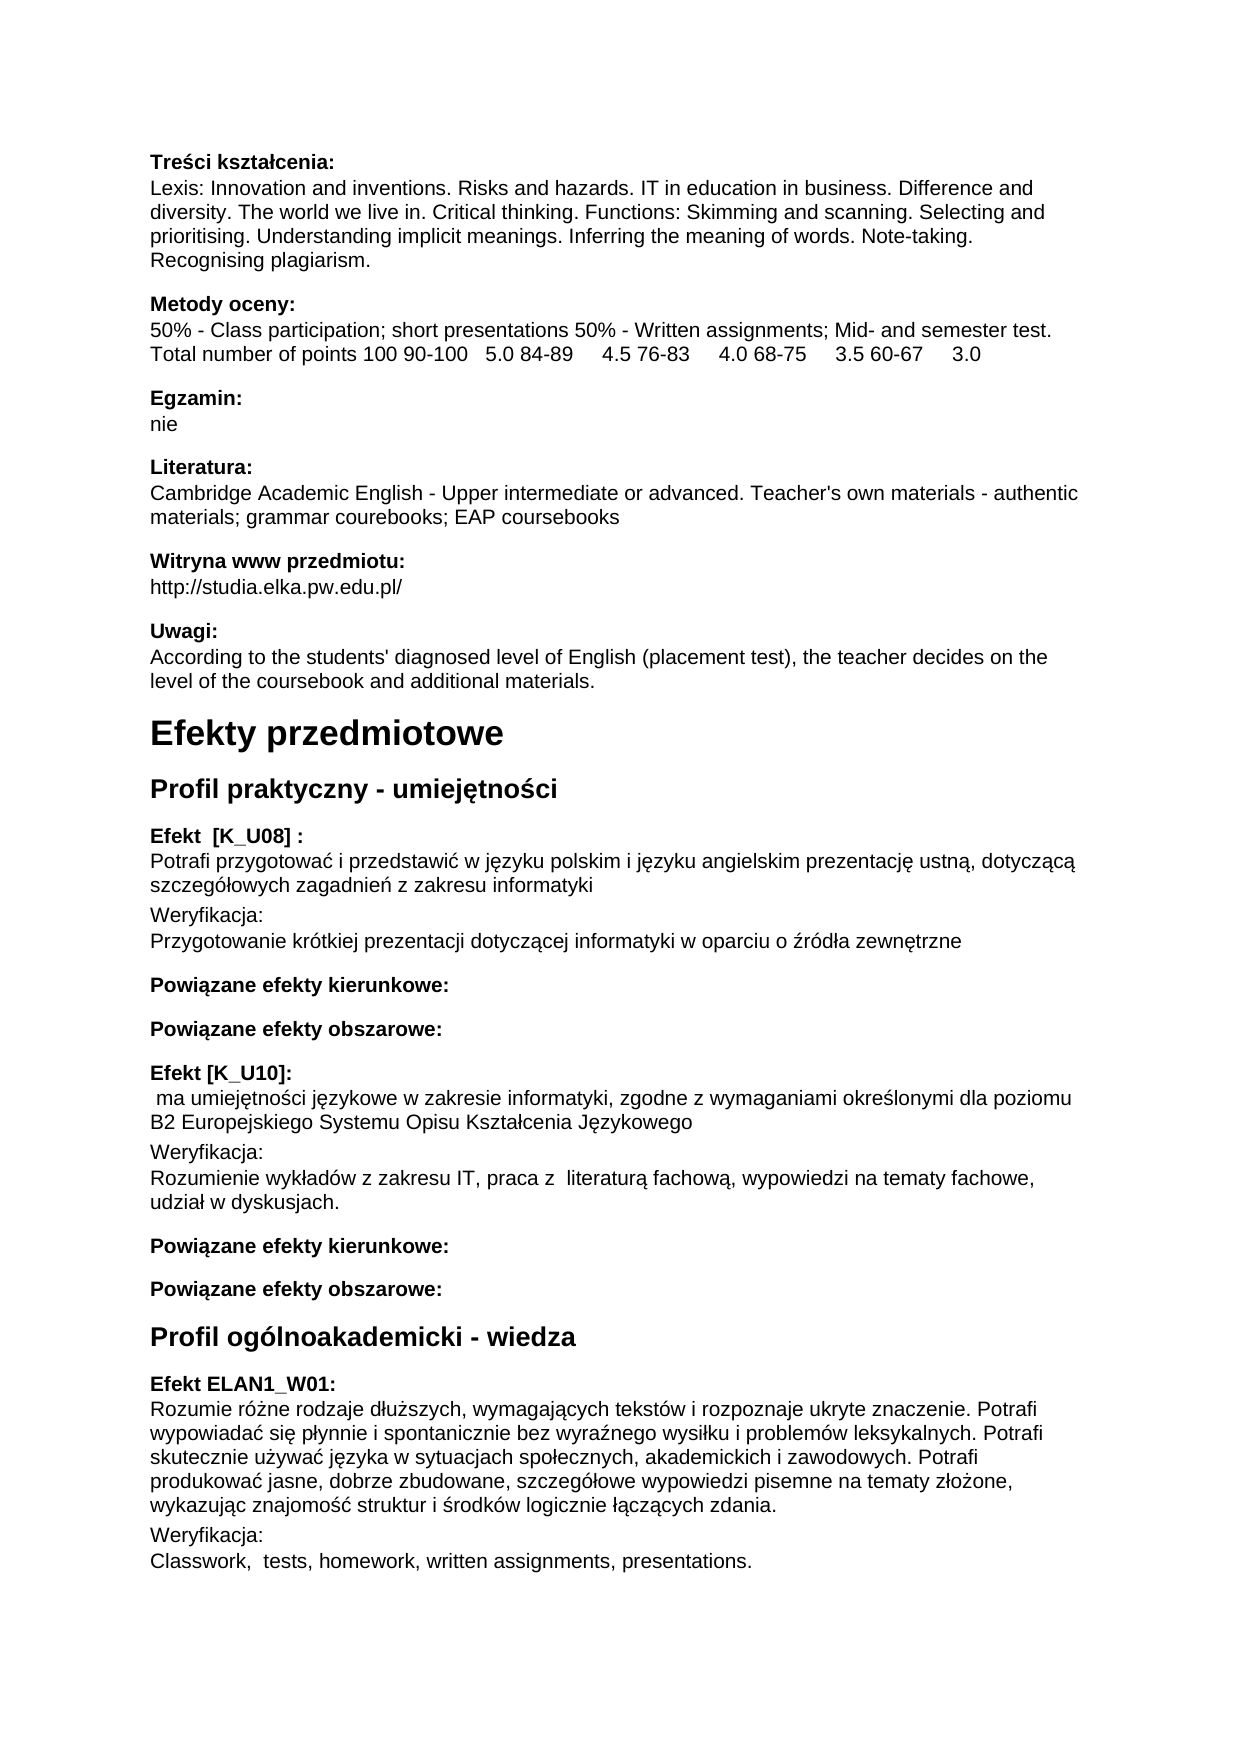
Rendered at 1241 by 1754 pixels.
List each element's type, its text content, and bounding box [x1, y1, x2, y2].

subtitle Profil praktyczny - umiejętności [150, 773, 1090, 804]
subtitle Efekty przedmiotowe [150, 712, 1090, 753]
text Efekt ELAN1_W01: [150, 1372, 1090, 1396]
subtitle Profil ogólnoakademicki - wiedza [150, 1321, 1090, 1352]
text Lexis: Innovation and inventions. Risks and hazards. IT in education in business. Difference and diversity. The world we live in. Critical thinking. Functions: Skimming and scanning. Selecting and prioritising. Understanding implicit meanings. Inferring the meaning of words. Note-taking. Recognising plagiarism. [150, 176, 1090, 272]
text Cambridge Academic English - Upper intermediate or advanced. Teacher's own materials - authentic materials; grammar courebooks; EAP coursebooks [150, 481, 1090, 529]
text Metody oceny: [150, 292, 1090, 316]
text Efekt [K_U10]: [150, 1061, 1090, 1084]
text Egzamin: [150, 385, 1090, 409]
text Efekt [K_U08] : [150, 824, 1090, 848]
text ma umiejętności językowe w zakresie informatyki, zgodne z wymaganiami określonymi dla poziomu B2 Europejskiego Systemu Opisu Kształcenia Językowego [150, 1086, 1090, 1133]
text Classwork, tests, homework, written assignments, presentations. [150, 1549, 1090, 1573]
text Przygotowanie krótkiej prezentacji dotyczącej informatyki w oparciu o źródła zewnętrzne [150, 929, 1090, 953]
text Witryna www przedmiotu: [150, 549, 1090, 573]
text Weryfikacja: [150, 903, 1090, 927]
text Powiązane efekty kierunkowe: [150, 1233, 1090, 1257]
text Rozumie różne rodzaje dłuższych, wymagających tekstów i rozpoznaje ukryte znaczenie. Potrafi wypowiadać się płynnie i spontanicznie bez wyraźnego wysiłku i problemów leksykalnych. Potrafi skutecznie używać języka w sytuacjach społecznych, akademickich i zawodowych. Potrafi produkować jasne, dobrze zbudowane, szczegółowe wypowiedzi pisemne na tematy złożone, wykazując znajomość struktur i środków logicznie łączących zdania. [150, 1397, 1090, 1517]
text Uwagi: [150, 619, 1090, 643]
text 50% - Class participation; short presentations 50% - Written assignments; Mid- and semester test. Total number of points 100 90-100 5.0 84-89 4.5 76-83 4.0 68-75 3.5 60-67 3.0 [150, 318, 1090, 366]
text Rozumienie wykładów z zakresu IT, praca z literaturą fachową, wypowiedzi na tematy fachowe, udział w dyskusjach. [150, 1166, 1090, 1214]
text Treści kształcenia: [150, 150, 1090, 174]
text nie [150, 411, 1090, 435]
text According to the students' diagnosed level of English (placement test), the teacher decides on the level of the coursebook and additional materials. [150, 645, 1090, 693]
text Powiązane efekty obszarowe: [150, 1277, 1090, 1301]
text Literatura: [150, 455, 1090, 479]
text Weryfikacja: [150, 1140, 1090, 1164]
text http://studia.elka.pw.edu.pl/ [150, 575, 1090, 599]
text Potrafi przygotować i przedstawić w języku polskim i języku angielskim prezentację ustną, dotyczącą szczegółowych zagadnień z zakresu informatyki [150, 849, 1090, 897]
text Powiązane efekty kierunkowe: [150, 973, 1090, 997]
text Powiązane efekty obszarowe: [150, 1017, 1090, 1041]
text Weryfikacja: [150, 1523, 1090, 1547]
